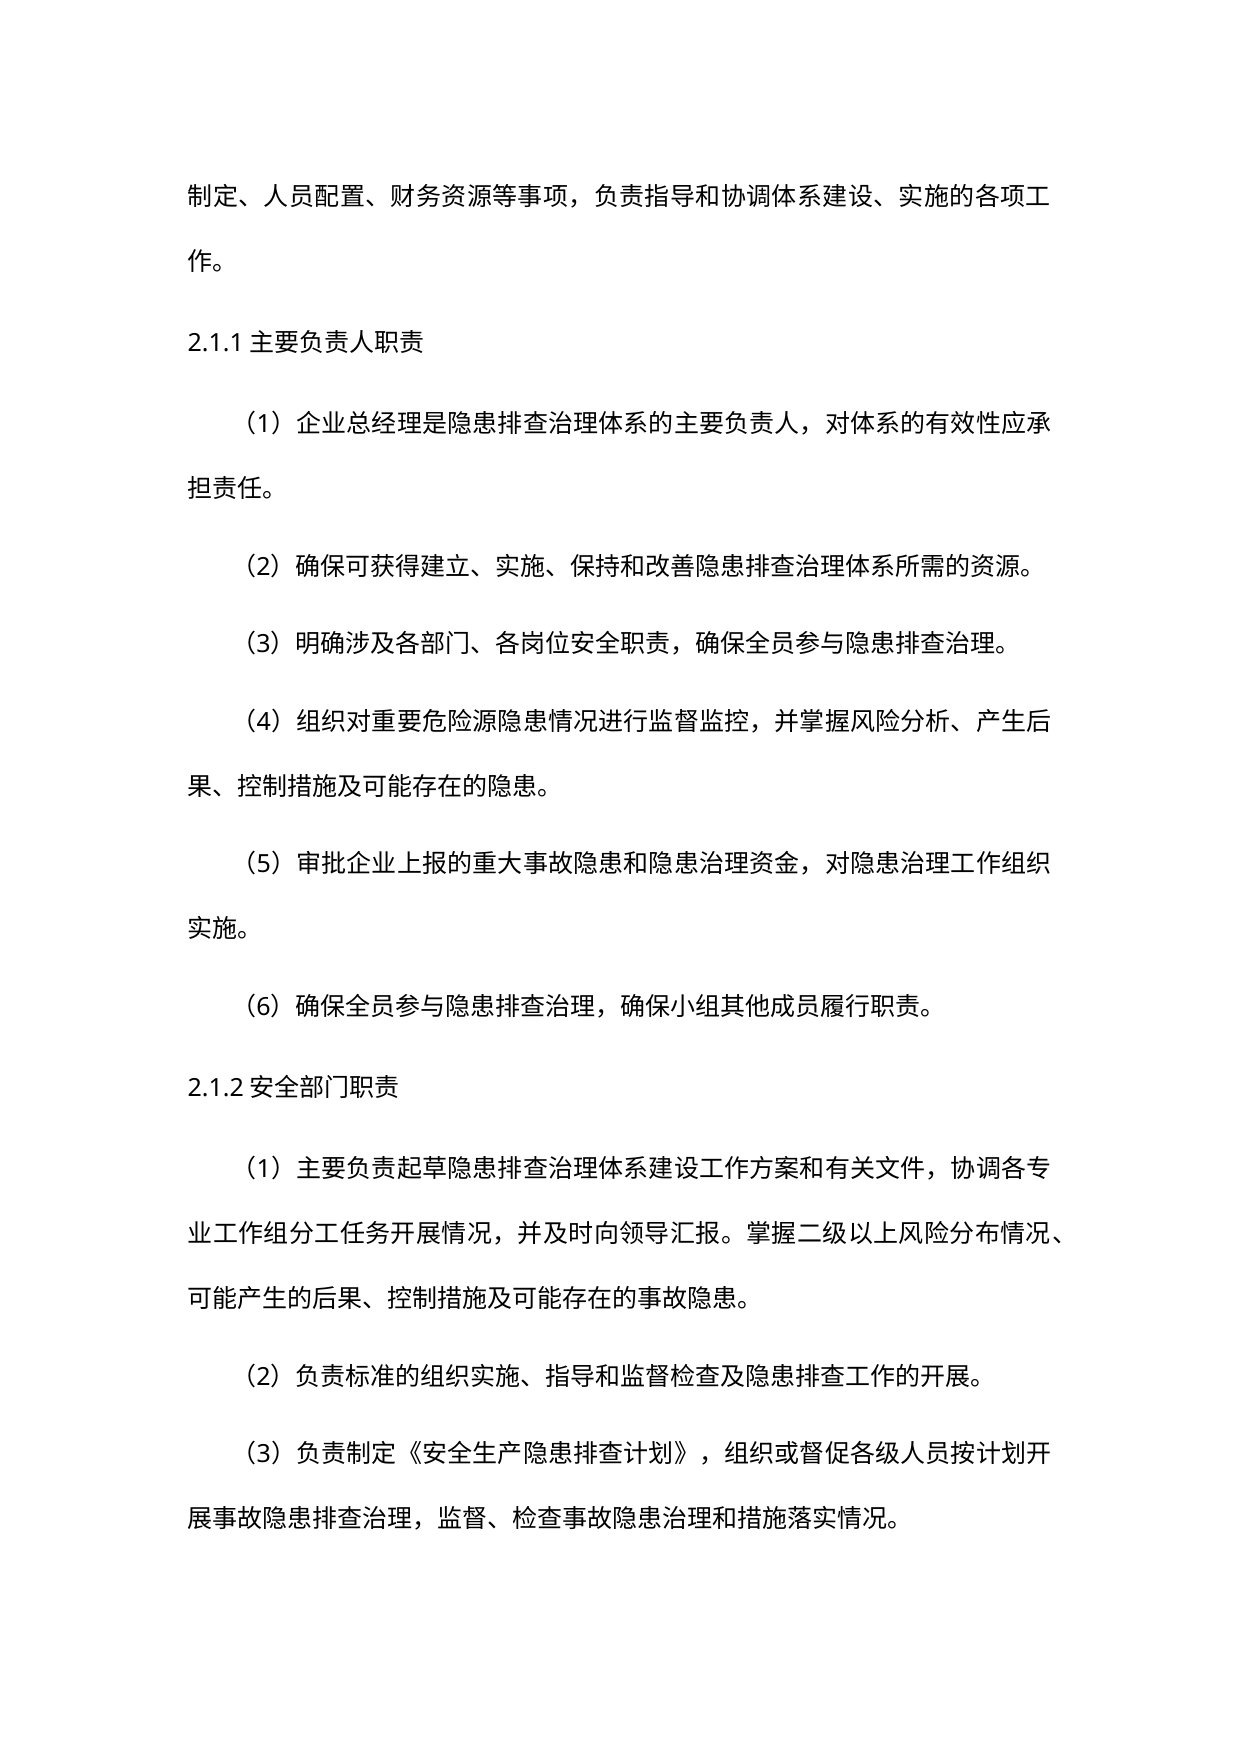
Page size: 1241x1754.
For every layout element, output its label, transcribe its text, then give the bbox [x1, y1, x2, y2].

text （1）主要负责起草隐患排查治理体系建设工作方案和有关文件，协调各专业工作组分工任务开展情况，并及时向领导汇报。掌握二级以上风险分布情况、可能产生的后果、控制措施及可能存在的事故隐患。 [187, 1134, 1053, 1329]
text （3）明确涉及各部门、各岗位安全职责，确保全员参与隐患排查治理。 [187, 609, 1053, 674]
text （2）确保可获得建立、实施、保持和改善隐患排查治理体系所需的资源。 [187, 532, 1053, 597]
text （5）审批企业上报的重大事故隐患和隐患治理资金，对隐患治理工作组织实施。 [187, 829, 1053, 959]
text （6）确保全员参与隐患排查治理，确保小组其他成员履行职责。 [187, 972, 1053, 1037]
text （1）企业总经理是隐患排查治理体系的主要负责人，对体系的有效性应承担责任。 [187, 389, 1053, 519]
text （4）组织对重要危险源隐患情况进行监督监控，并掌握风险分析、产生后果、控制措施及可能存在的隐患。 [187, 687, 1053, 817]
text （3）负责制定《安全生产隐患排查计划》，组织或督促各级人员按计划开展事故隐患排查治理，监督、检查事故隐患治理和措施落实情况。 [187, 1419, 1053, 1549]
list 2.1.2安全部门职责 [187, 1053, 1053, 1118]
list 2.1.1主要负责人职责 [187, 308, 1053, 373]
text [187, 162, 1053, 292]
text （2）负责标准的组织实施、指导和监督检查及隐患排查工作的开展。 [187, 1342, 1053, 1407]
